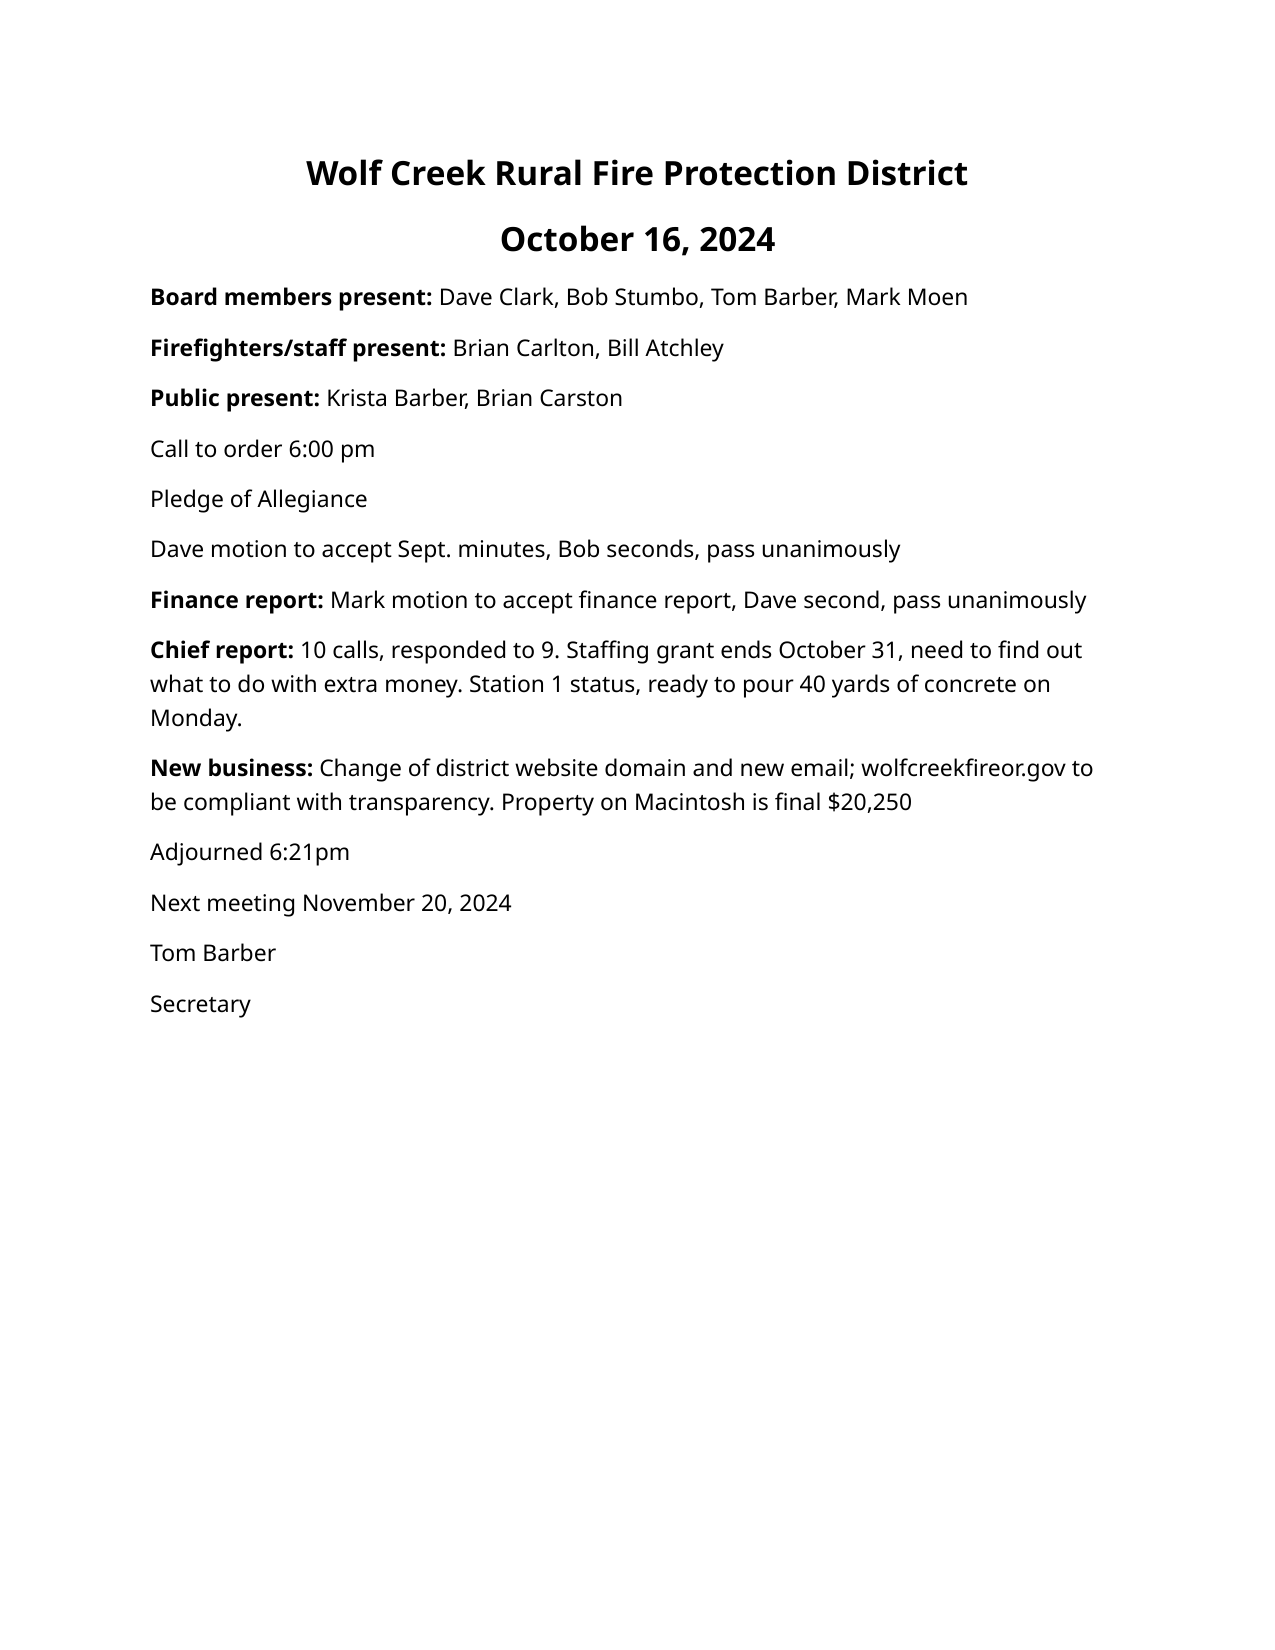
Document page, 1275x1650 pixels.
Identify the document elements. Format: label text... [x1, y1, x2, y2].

text Wolf Creek Rural Fire Protection District [150, 150, 1125, 195]
text New business: Change of district website domain and new email; wolfcreekfireor.gov to be compliant with transparency. Property on Macintosh is final $20,250 [150, 752, 1125, 817]
text Board members present: Dave Clark, Bob Stumbo, Tom Barber, Mark Moen [150, 281, 1125, 312]
text Dave motion to accept Sept. minutes, Bob seconds, pass unanimously [150, 533, 1125, 564]
text Pledge of Allegiance [150, 483, 1125, 514]
text October 16, 2024 [150, 216, 1125, 261]
text Tom Barber [150, 937, 1125, 968]
text Call to order 6:00 pm [150, 432, 1125, 464]
text Adjourned 6:21pm [150, 836, 1125, 867]
text Next meeting November 20, 2024 [150, 887, 1125, 918]
text Secretary [150, 987, 1125, 1019]
text Finance report: Mark motion to accept finance report, Dave second, pass unanimously [150, 584, 1125, 615]
text Firefighters/staff present: Brian Carlton, Bill Atchley [150, 332, 1125, 363]
text Public present: Krista Barber, Brian Carston [150, 382, 1125, 413]
text Chief report: 10 calls, responded to 9. Staffing grant ends October 31, need to find out what to do with extra money. Station 1 status, ready to pour 40 yards of concrete on Monday. [150, 634, 1125, 733]
